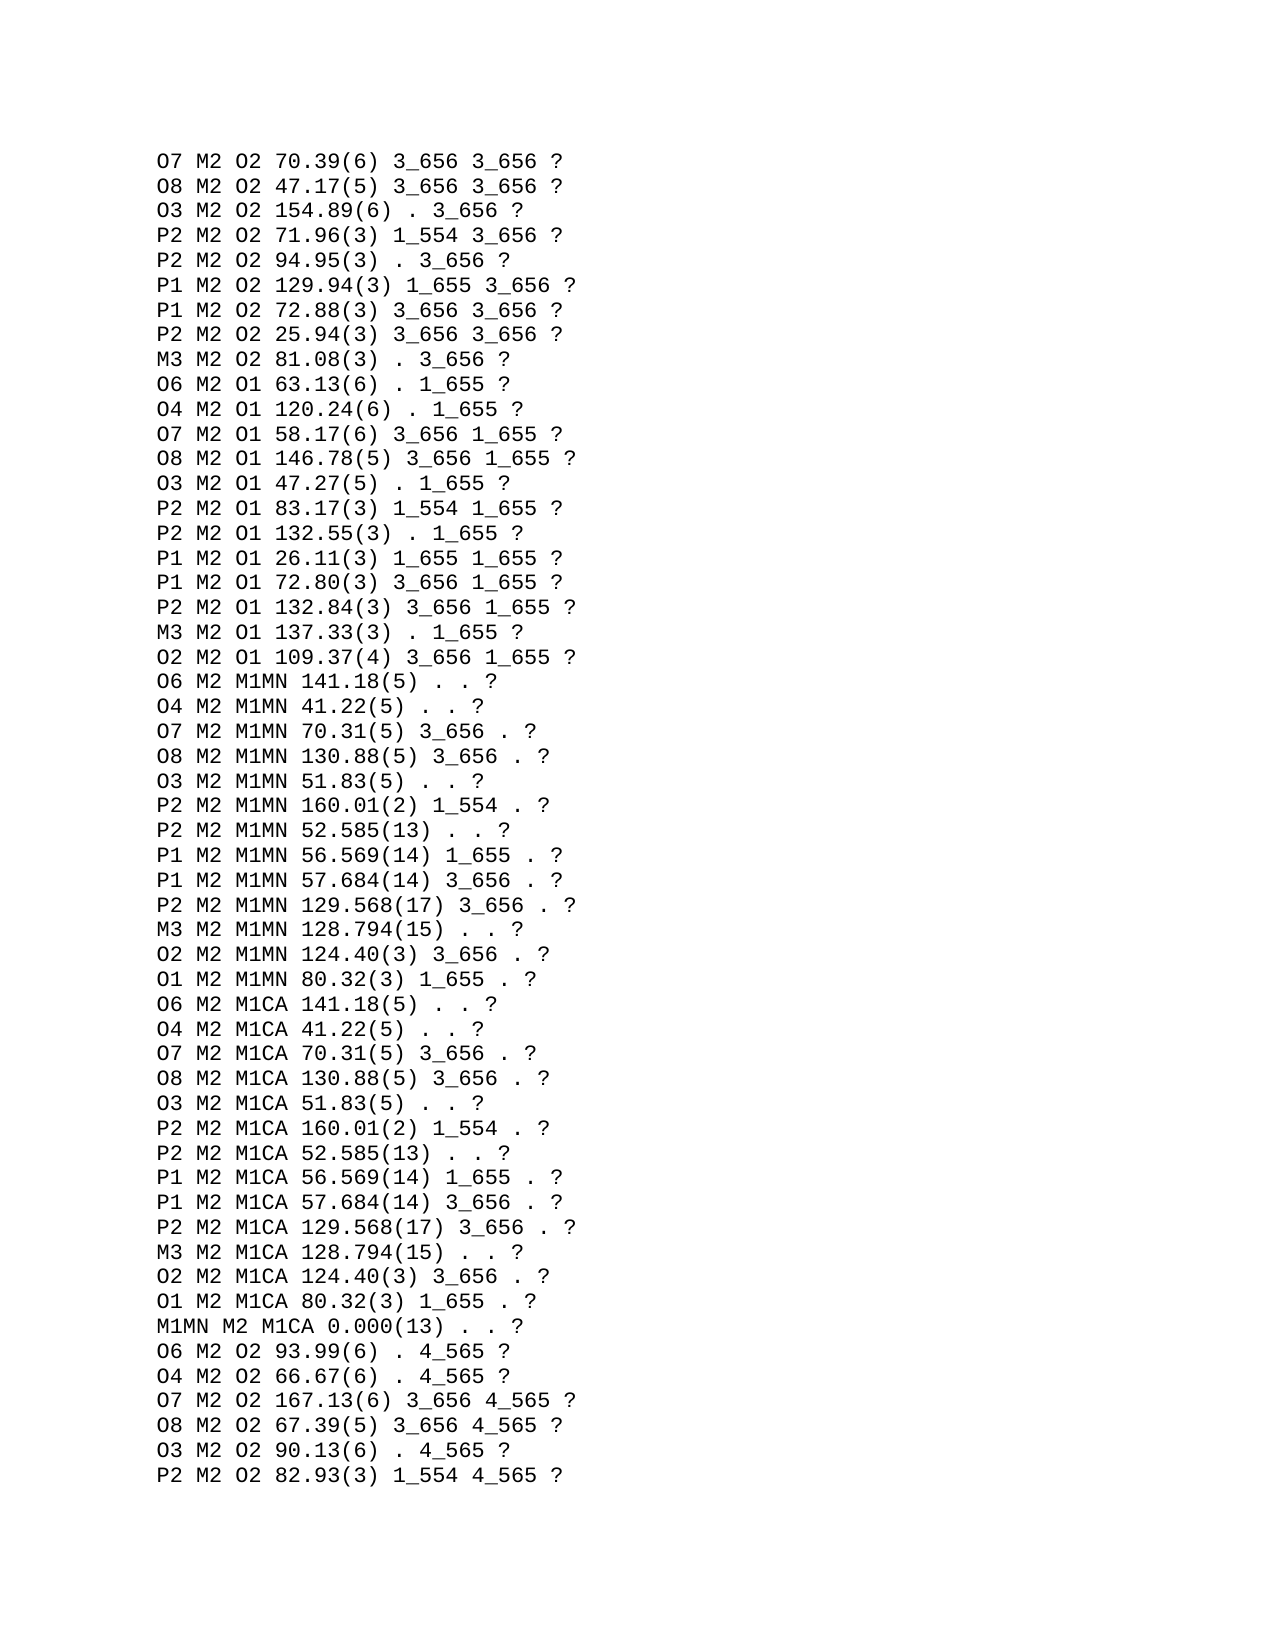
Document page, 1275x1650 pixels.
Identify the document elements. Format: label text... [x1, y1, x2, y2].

text P2 M2 M1CA 52.585(13) . . ? [156, 1142, 1118, 1166]
text P2 M2 O2 25.94(3) 3_656 3_656 ? [156, 323, 1118, 348]
text P2 M2 M1CA 160.01(2) 1_554 . ? [156, 1117, 1118, 1142]
text O3 M2 M1MN 51.83(5) . . ? [156, 770, 1118, 794]
text O6 M2 O2 93.99(6) . 4_565 ? [156, 1340, 1118, 1365]
text O7 M2 O2 70.39(6) 3_656 3_656 ? [156, 150, 1118, 175]
text P2 M2 O1 132.55(3) . 1_655 ? [156, 522, 1118, 547]
text O2 M2 O1 109.37(4) 3_656 1_655 ? [156, 646, 1118, 671]
text O3 M2 O2 154.89(6) . 3_656 ? [156, 199, 1118, 224]
text M3 M2 O1 137.33(3) . 1_655 ? [156, 621, 1118, 646]
text P1 M2 M1CA 57.684(14) 3_656 . ? [156, 1191, 1118, 1216]
text P2 M2 M1MN 52.585(13) . . ? [156, 819, 1118, 844]
text O4 M2 O1 120.24(6) . 1_655 ? [156, 398, 1118, 423]
text P1 M2 M1MN 56.569(14) 1_655 . ? [156, 844, 1118, 869]
text P2 M2 O1 132.84(3) 3_656 1_655 ? [156, 596, 1118, 621]
text O8 M2 M1MN 130.88(5) 3_656 . ? [156, 745, 1118, 770]
text O1 M2 M1MN 80.32(3) 1_655 . ? [156, 968, 1118, 993]
text O8 M2 M1CA 130.88(5) 3_656 . ? [156, 1067, 1118, 1092]
text P1 M2 O1 72.80(3) 3_656 1_655 ? [156, 571, 1118, 596]
text O2 M2 M1CA 124.40(3) 3_656 . ? [156, 1266, 1118, 1290]
text M3 M2 O2 81.08(3) . 3_656 ? [156, 348, 1118, 373]
text P1 M2 O1 26.11(3) 1_655 1_655 ? [156, 547, 1118, 571]
text M3 M2 M1MN 128.794(15) . . ? [156, 918, 1118, 943]
text O7 M2 O1 58.17(6) 3_656 1_655 ? [156, 423, 1118, 447]
text P2 M2 M1MN 129.568(17) 3_656 . ? [156, 894, 1118, 918]
text O3 M2 O1 47.27(5) . 1_655 ? [156, 472, 1118, 497]
text O4 M2 M1CA 41.22(5) . . ? [156, 1018, 1118, 1042]
text P2 M2 O2 94.95(3) . 3_656 ? [156, 249, 1118, 274]
text P1 M2 M1CA 56.569(14) 1_655 . ? [156, 1166, 1118, 1191]
text P2 M2 M1MN 160.01(2) 1_554 . ? [156, 794, 1118, 819]
text O1 M2 M1CA 80.32(3) 1_655 . ? [156, 1290, 1118, 1315]
text M3 M2 M1CA 128.794(15) . . ? [156, 1241, 1118, 1266]
text P2 M2 O1 83.17(3) 1_554 1_655 ? [156, 497, 1118, 522]
text O3 M2 O2 90.13(6) . 4_565 ? [156, 1439, 1118, 1464]
text O8 M2 O1 146.78(5) 3_656 1_655 ? [156, 447, 1118, 472]
text O4 M2 M1MN 41.22(5) . . ? [156, 695, 1118, 720]
text O3 M2 M1CA 51.83(5) . . ? [156, 1092, 1118, 1117]
text O6 M2 M1MN 141.18(5) . . ? [156, 671, 1118, 695]
text O7 M2 M1MN 70.31(5) 3_656 . ? [156, 720, 1118, 745]
text O2 M2 M1MN 124.40(3) 3_656 . ? [156, 943, 1118, 968]
text P1 M2 O2 72.88(3) 3_656 3_656 ? [156, 299, 1118, 323]
text O8 M2 O2 47.17(5) 3_656 3_656 ? [156, 175, 1118, 199]
text P1 M2 M1MN 57.684(14) 3_656 . ? [156, 869, 1118, 894]
text O6 M2 M1CA 141.18(5) . . ? [156, 993, 1118, 1018]
text O7 M2 O2 167.13(6) 3_656 4_565 ? [156, 1389, 1118, 1414]
text P1 M2 O2 129.94(3) 1_655 3_656 ? [156, 274, 1118, 299]
text P2 M2 O2 82.93(3) 1_554 4_565 ? [156, 1464, 1118, 1489]
text O4 M2 O2 66.67(6) . 4_565 ? [156, 1365, 1118, 1389]
text P2 M2 O2 71.96(3) 1_554 3_656 ? [156, 224, 1118, 249]
text P2 M2 M1CA 129.568(17) 3_656 . ? [156, 1216, 1118, 1241]
text M1MN M2 M1CA 0.000(13) . . ? [156, 1315, 1118, 1340]
text O7 M2 M1CA 70.31(5) 3_656 . ? [156, 1042, 1118, 1067]
text O6 M2 O1 63.13(6) . 1_655 ? [156, 373, 1118, 398]
text O8 M2 O2 67.39(5) 3_656 4_565 ? [156, 1414, 1118, 1439]
